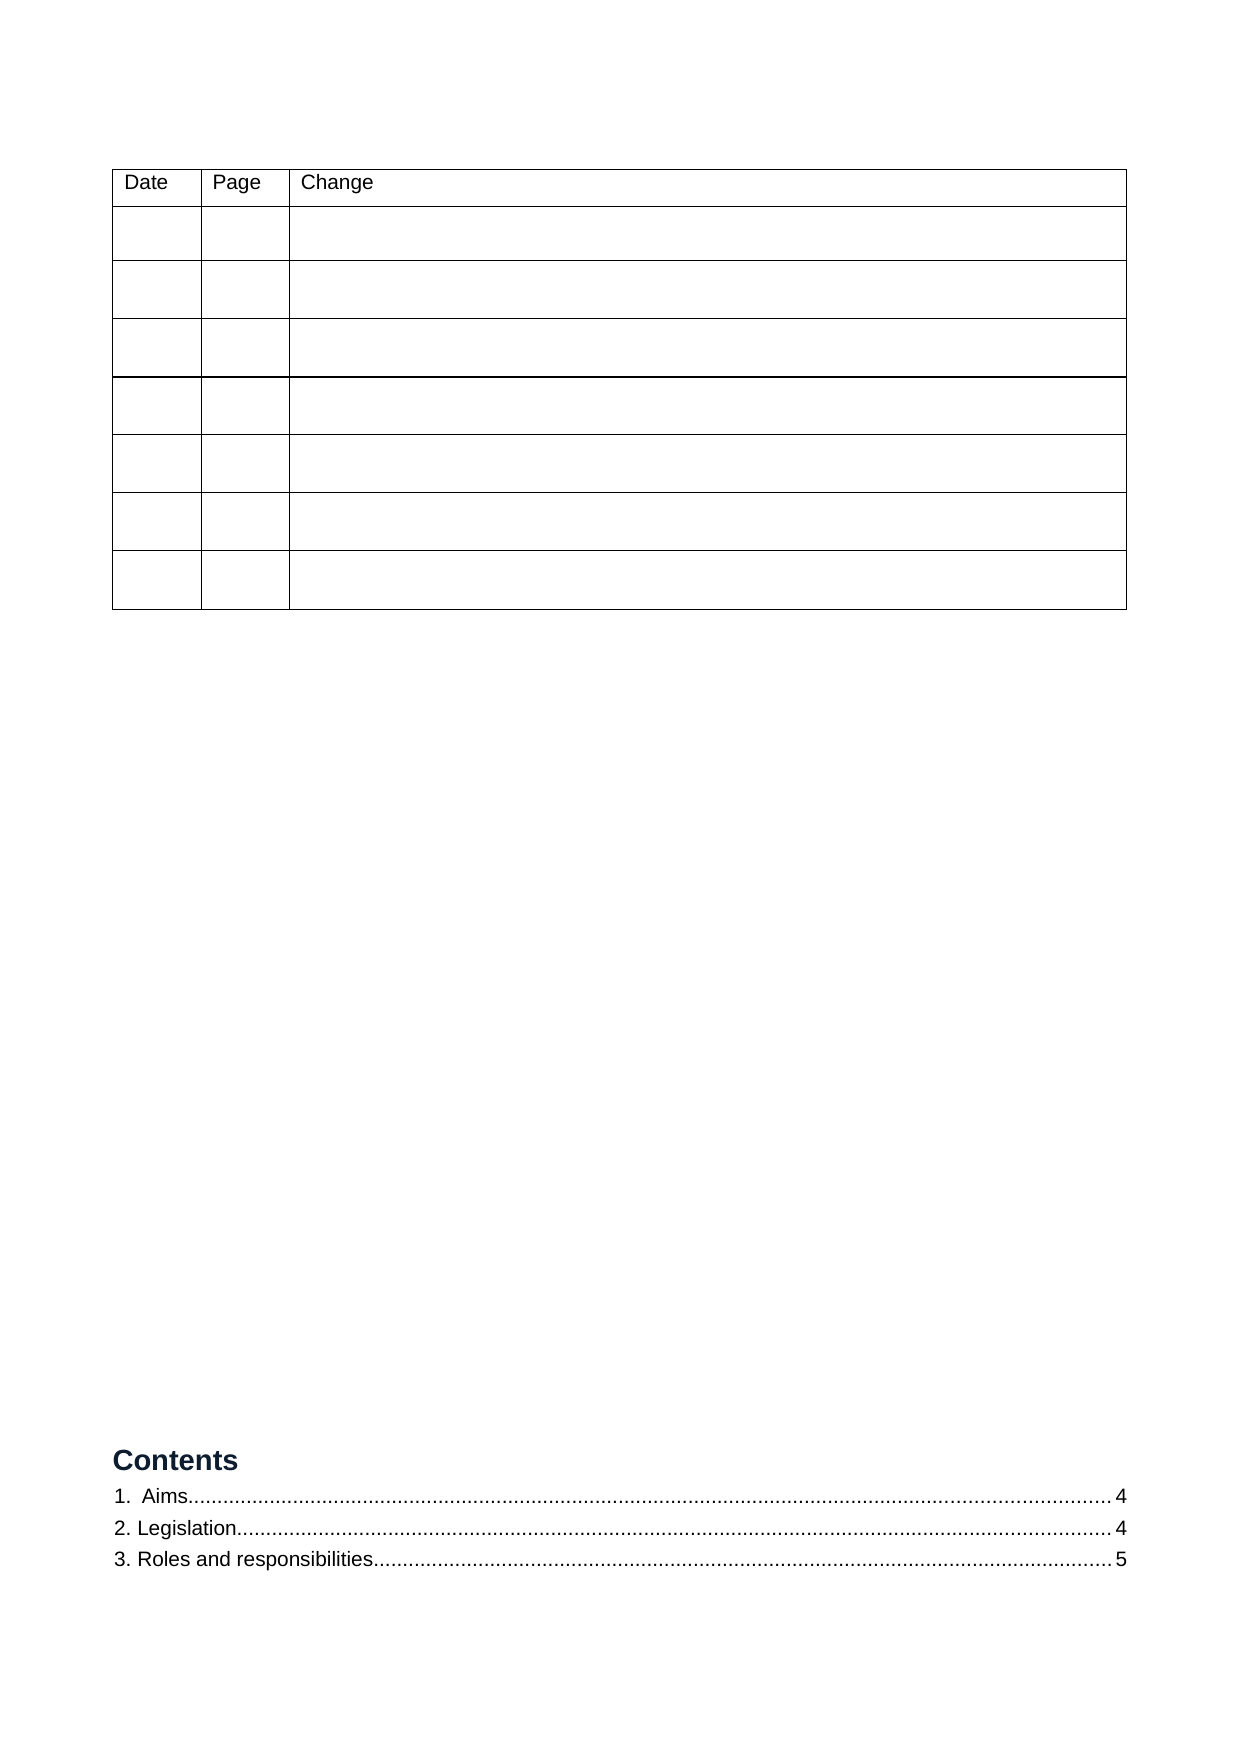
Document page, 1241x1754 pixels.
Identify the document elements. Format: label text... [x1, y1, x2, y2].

table_cell [202, 319, 289, 376]
table_cell [202, 435, 289, 492]
table_cell [290, 378, 1126, 434]
table_cell [113, 319, 201, 376]
table_cell [290, 551, 1126, 608]
table_cell [202, 261, 289, 318]
table_header Page [202, 170, 289, 206]
table_cell [113, 261, 201, 318]
table_cell [202, 207, 289, 260]
table_cell [202, 378, 289, 434]
table_header Date [113, 170, 201, 206]
table_cell [290, 207, 1126, 260]
table_cell [202, 493, 289, 550]
table_cell [113, 551, 201, 608]
table_cell [290, 261, 1126, 318]
table_header Change [290, 170, 1126, 206]
table_cell [113, 493, 201, 550]
table_cell [113, 207, 201, 260]
table_cell [290, 435, 1126, 492]
table_cell [290, 493, 1126, 550]
table_cell [290, 319, 1126, 376]
table_cell [202, 551, 289, 608]
table_cell [113, 378, 201, 434]
table_cell [113, 435, 201, 492]
